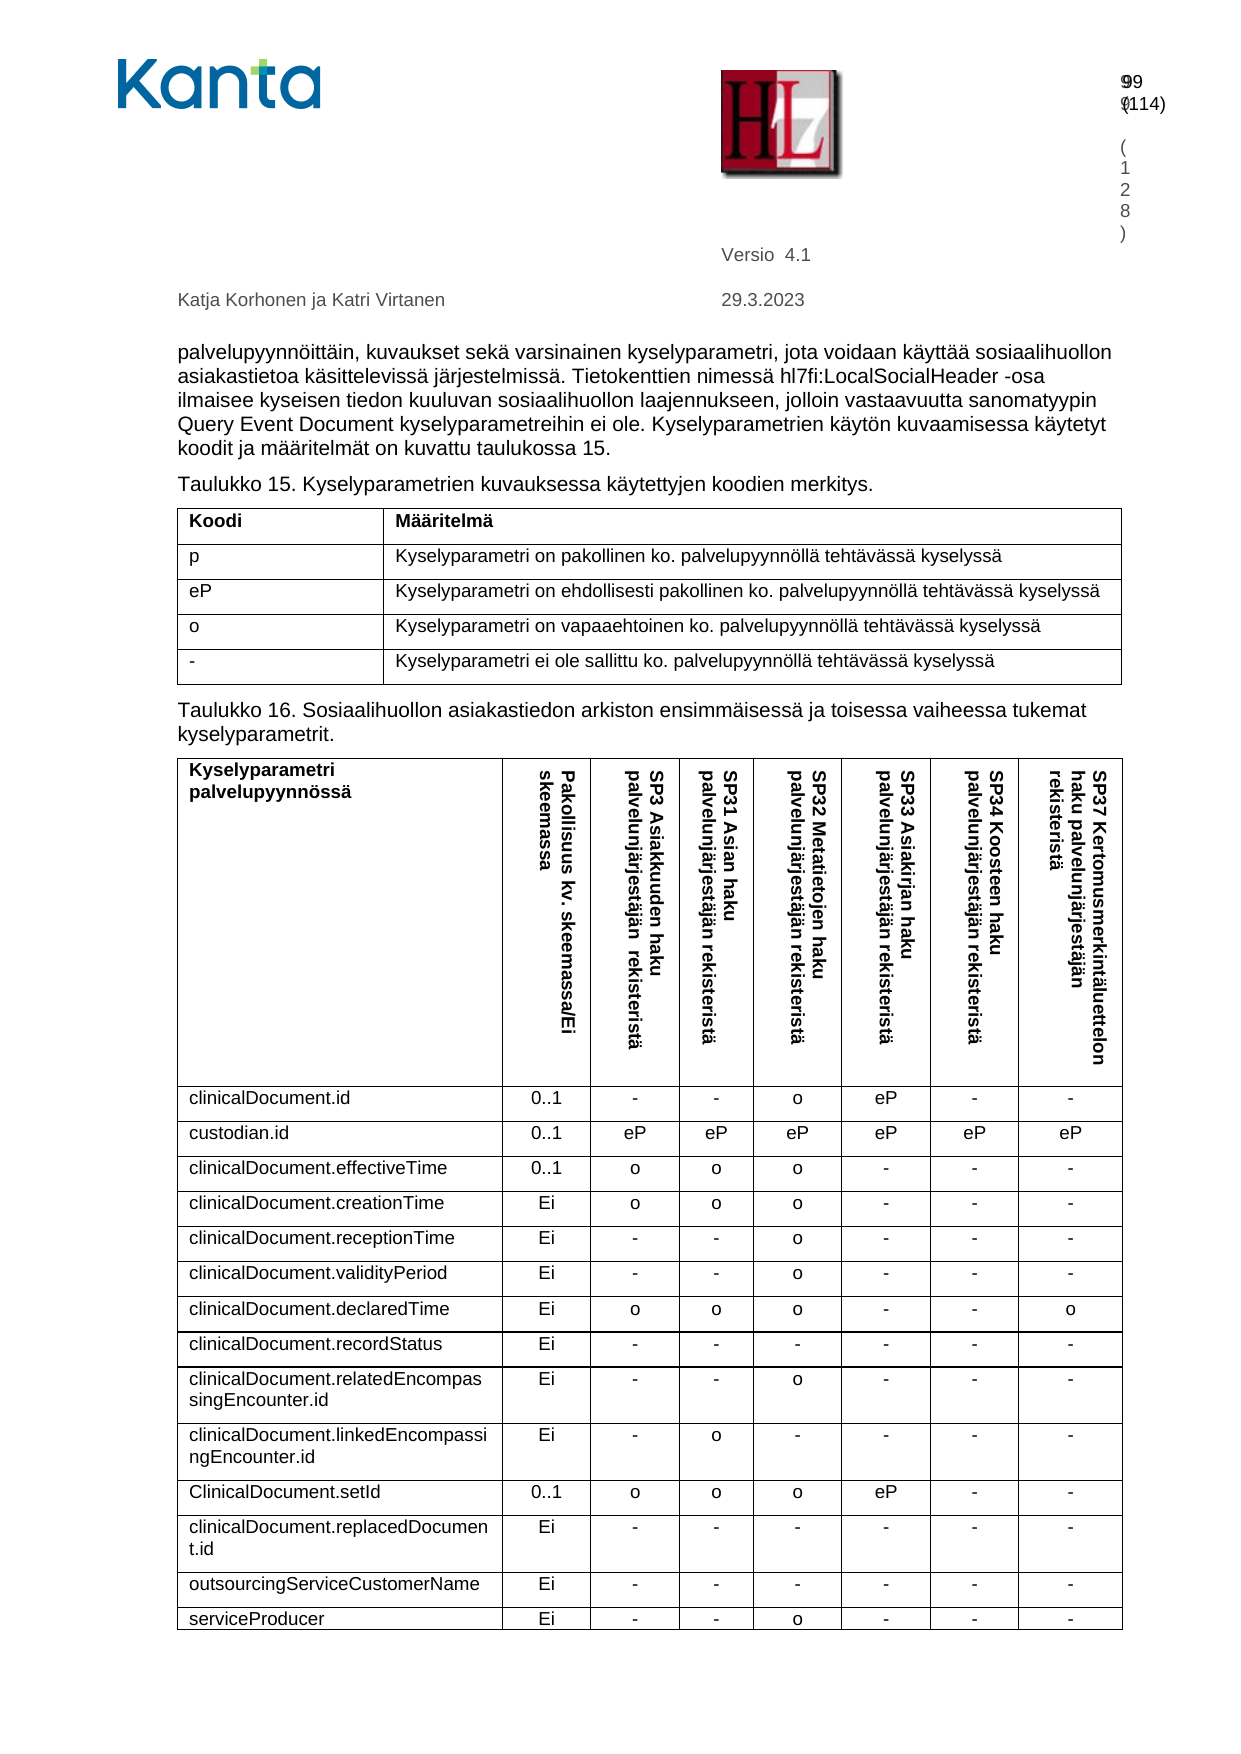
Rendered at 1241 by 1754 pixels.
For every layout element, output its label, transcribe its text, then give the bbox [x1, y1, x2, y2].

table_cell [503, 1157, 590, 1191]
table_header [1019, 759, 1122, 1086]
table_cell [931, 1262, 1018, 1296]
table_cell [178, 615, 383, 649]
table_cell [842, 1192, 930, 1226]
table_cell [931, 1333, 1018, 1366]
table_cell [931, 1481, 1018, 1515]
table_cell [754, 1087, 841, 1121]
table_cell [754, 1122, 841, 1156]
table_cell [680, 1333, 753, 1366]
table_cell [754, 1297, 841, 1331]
picture [118, 59, 321, 109]
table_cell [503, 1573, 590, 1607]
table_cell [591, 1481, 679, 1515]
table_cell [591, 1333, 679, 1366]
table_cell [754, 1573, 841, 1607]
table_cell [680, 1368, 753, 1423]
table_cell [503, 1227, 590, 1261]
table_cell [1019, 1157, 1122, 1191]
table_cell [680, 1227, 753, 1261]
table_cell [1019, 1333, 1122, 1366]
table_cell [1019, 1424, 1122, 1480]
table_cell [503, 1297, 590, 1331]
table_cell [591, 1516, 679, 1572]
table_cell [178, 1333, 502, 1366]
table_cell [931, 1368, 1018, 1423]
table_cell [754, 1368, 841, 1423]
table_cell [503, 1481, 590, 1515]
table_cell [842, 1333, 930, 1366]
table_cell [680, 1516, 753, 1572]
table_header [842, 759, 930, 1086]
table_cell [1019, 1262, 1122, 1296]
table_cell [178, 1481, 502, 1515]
picture [721, 70, 844, 179]
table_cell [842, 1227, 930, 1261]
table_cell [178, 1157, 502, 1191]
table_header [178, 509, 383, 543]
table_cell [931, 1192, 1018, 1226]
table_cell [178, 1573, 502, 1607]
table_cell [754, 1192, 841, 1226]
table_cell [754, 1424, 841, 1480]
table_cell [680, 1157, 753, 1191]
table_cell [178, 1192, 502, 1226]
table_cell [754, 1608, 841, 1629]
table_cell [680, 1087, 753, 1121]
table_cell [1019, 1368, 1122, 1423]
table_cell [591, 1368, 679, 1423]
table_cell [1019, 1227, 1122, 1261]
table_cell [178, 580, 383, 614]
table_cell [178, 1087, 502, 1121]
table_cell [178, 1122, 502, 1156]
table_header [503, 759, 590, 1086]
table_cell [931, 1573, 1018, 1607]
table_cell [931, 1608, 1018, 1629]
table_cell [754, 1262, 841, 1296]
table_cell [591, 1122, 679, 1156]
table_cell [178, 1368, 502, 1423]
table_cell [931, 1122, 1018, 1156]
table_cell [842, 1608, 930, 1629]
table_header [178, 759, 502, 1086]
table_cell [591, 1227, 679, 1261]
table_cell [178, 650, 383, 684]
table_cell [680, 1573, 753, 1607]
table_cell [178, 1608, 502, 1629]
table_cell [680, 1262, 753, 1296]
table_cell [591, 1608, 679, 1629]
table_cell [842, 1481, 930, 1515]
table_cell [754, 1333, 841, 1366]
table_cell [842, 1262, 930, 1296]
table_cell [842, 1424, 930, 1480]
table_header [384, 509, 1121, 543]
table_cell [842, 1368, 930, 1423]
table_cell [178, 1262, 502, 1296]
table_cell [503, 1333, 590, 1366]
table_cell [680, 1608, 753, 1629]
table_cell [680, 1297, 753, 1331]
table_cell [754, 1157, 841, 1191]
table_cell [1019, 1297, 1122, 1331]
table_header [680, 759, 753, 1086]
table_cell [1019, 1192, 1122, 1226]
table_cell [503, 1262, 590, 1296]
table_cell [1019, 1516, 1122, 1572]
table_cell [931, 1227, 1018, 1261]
text Taulukko 15. Kyselyparametrien kuvauksessa käytettyjen koodien merkitys. [177, 472, 1122, 496]
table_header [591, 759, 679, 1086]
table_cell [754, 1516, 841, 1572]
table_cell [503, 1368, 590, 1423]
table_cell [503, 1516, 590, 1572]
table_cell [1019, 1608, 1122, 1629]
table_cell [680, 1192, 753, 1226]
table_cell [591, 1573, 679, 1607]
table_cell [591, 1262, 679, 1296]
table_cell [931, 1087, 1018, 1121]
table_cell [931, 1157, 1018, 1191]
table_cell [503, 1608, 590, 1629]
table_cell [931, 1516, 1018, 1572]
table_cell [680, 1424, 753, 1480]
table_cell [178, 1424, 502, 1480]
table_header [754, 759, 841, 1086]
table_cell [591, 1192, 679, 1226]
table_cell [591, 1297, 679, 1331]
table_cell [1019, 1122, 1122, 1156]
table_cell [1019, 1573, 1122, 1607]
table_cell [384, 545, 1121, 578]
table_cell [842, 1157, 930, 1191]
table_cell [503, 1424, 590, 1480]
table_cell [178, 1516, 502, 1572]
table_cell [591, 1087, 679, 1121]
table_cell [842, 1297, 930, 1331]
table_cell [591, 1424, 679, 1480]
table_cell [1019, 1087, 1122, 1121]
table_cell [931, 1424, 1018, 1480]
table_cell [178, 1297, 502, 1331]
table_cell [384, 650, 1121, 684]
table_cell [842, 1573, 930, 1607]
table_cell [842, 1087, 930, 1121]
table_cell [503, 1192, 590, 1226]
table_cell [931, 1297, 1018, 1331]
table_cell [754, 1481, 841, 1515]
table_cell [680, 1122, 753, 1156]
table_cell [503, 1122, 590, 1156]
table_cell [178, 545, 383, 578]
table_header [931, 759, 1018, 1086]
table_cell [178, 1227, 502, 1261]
text Taulukko 16. Sosiaalihuollon asiakastiedon arkiston ensimmäisessä ja toisessa vaiheessa tukemat kyselyparametrit. [177, 697, 1122, 745]
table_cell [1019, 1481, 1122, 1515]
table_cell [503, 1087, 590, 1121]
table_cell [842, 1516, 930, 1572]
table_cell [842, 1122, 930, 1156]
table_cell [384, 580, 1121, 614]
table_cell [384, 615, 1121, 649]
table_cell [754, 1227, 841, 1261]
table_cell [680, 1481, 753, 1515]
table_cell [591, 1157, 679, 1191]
